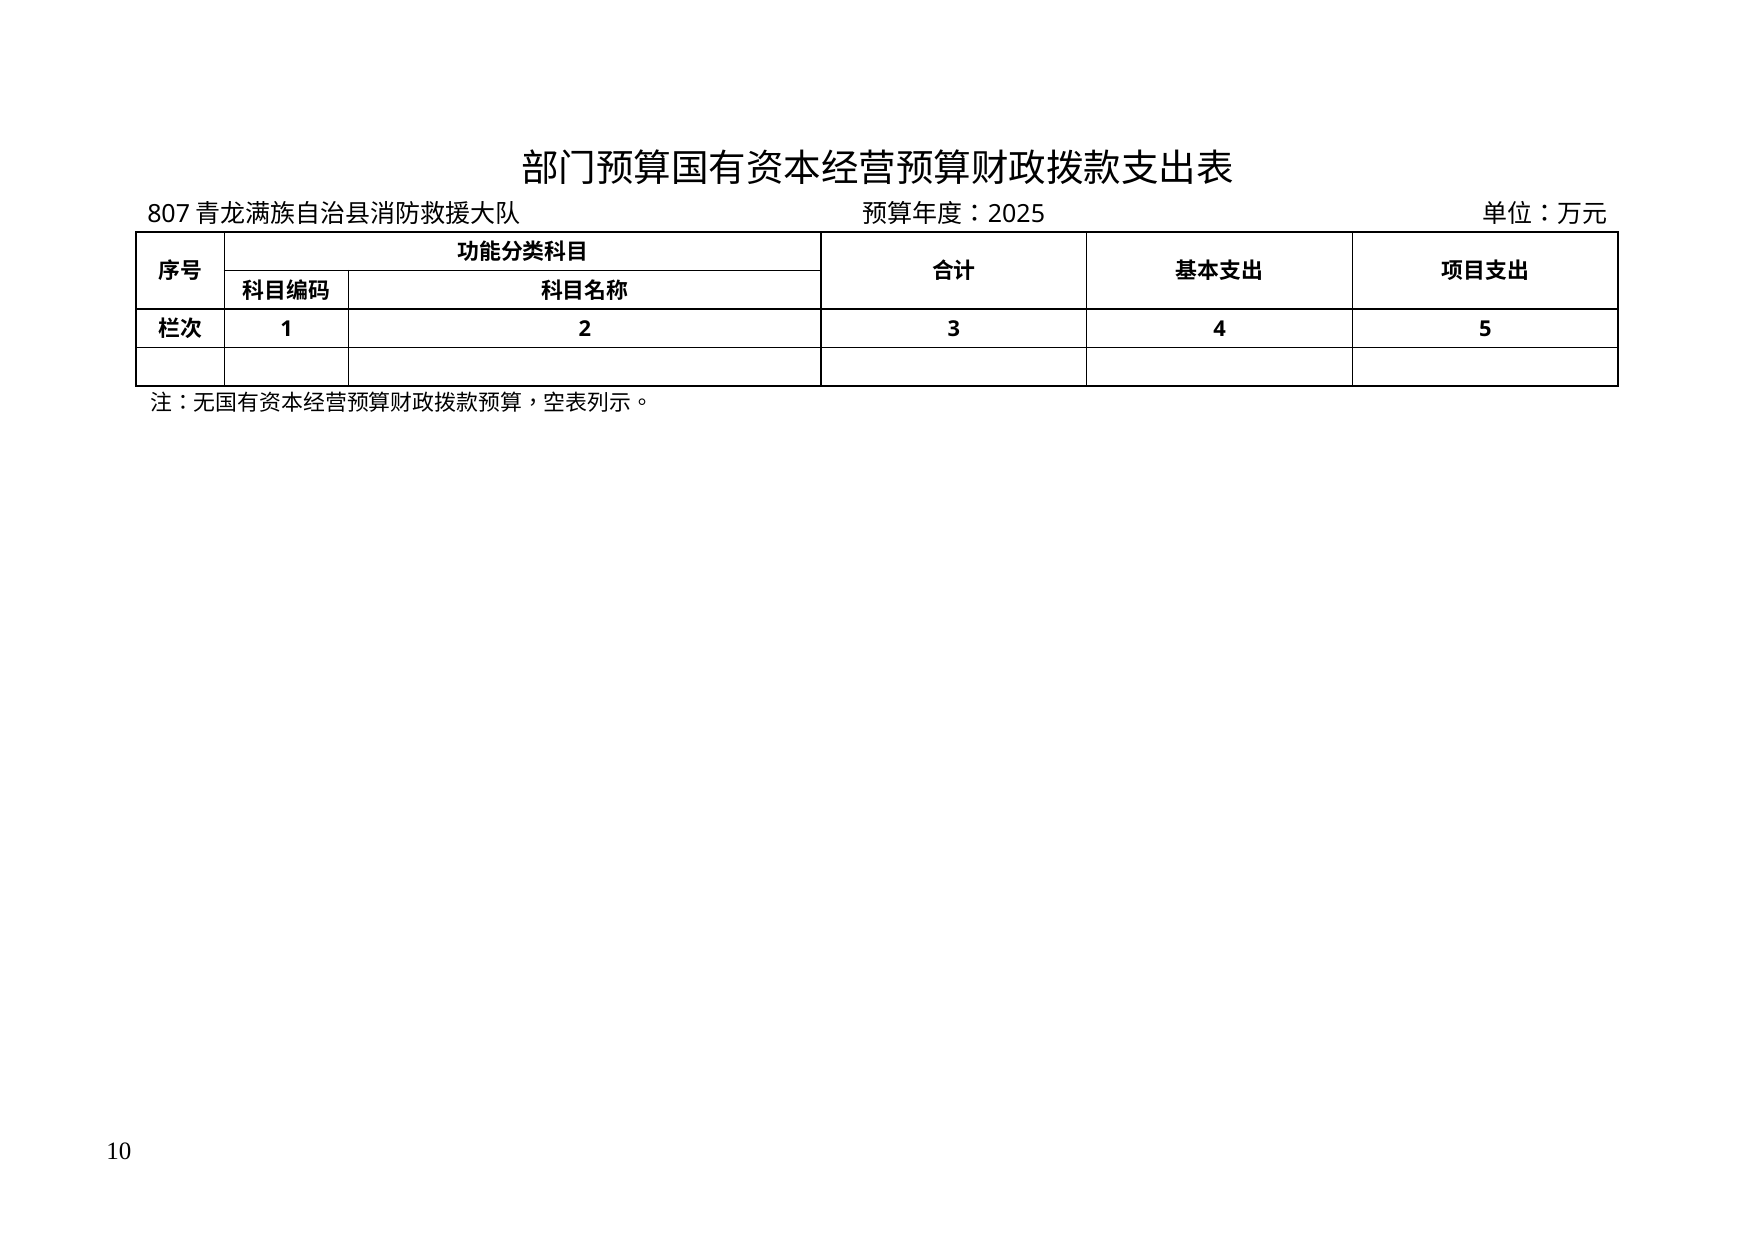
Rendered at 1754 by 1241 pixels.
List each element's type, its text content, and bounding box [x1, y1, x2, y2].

table_cell 科目名称 [349, 271, 820, 308]
table_cell 合计 [822, 233, 1086, 308]
text 注：无国有资本经营预算财政拨款预算，空表列示。 [106, 387, 1648, 416]
table_cell 栏次 [137, 310, 224, 347]
table_header 807青龙满族自治县消防救援大队 [137, 195, 820, 231]
table_cell 功能分类科目 [225, 233, 820, 270]
table_cell 3 [822, 310, 1086, 347]
table_cell 科目编码 [225, 271, 348, 308]
table_cell [1353, 348, 1617, 385]
table_cell 1 [225, 310, 348, 347]
table_cell [225, 348, 348, 385]
table_cell 序号 [137, 233, 224, 308]
table_cell 基本支出 [1087, 233, 1352, 308]
table_cell 2 [349, 310, 820, 347]
text 部门预算国有资本经营预算财政拨款支出表 [106, 142, 1648, 193]
table_header 预算年度：2025 [822, 195, 1086, 231]
table_cell 项目支出 [1353, 233, 1617, 308]
table_cell [349, 348, 820, 385]
table_cell [822, 348, 1086, 385]
table_cell 5 [1353, 310, 1617, 347]
table_cell 4 [1087, 310, 1352, 347]
table_cell [1087, 348, 1352, 385]
table_cell [137, 348, 224, 385]
table_header 单位：万元 [1087, 195, 1617, 231]
